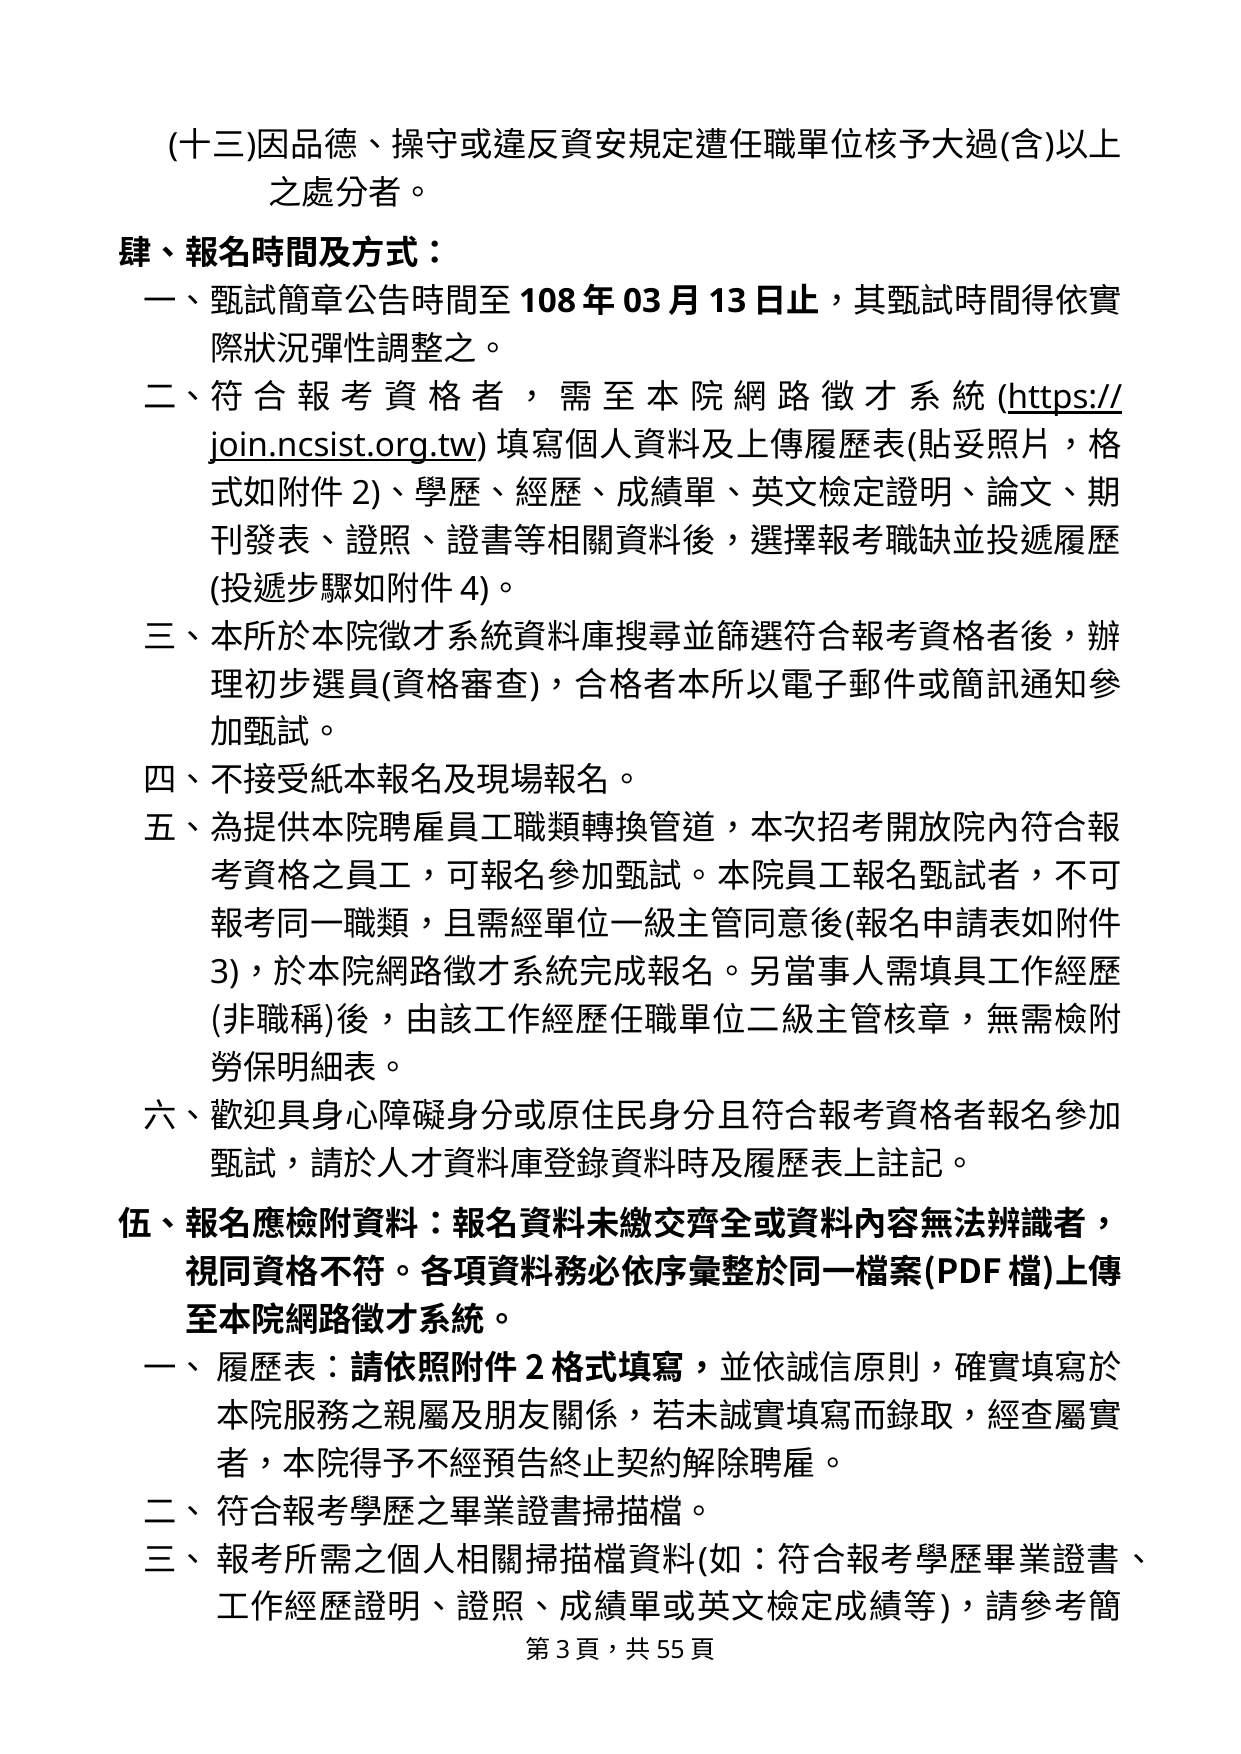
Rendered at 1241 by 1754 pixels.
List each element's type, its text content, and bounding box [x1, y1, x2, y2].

text 伍、報名應檢附資料：報名資料未繳交齊全或資料內容無法辨識者，視同資格不符。各項資料務必依序彙整於同一檔案(PDF檔)上傳至本院網路徵才系統。 [118, 1197, 1122, 1341]
list 歡迎具身心障礙身分或原住民身分且符合報考資格者報名參加甄試，請於人才資料庫登錄資料時及履歷表上註記。 [143, 1089, 1122, 1185]
list 為提供本院聘雇員工職類轉換管道，本次招考開放院內符合報考資格之員工，可報名參加甄試。本院員工報名甄試者，不可報考同一職類，且需經單位一級主管同意後(報名申請表如附件3)，於本院網路徵才系統完成報名。另當事人需填具工作經歷(非職稱)後，由該工作經歷任職單位二級主管核章，無需檢附勞保明細表。 [143, 801, 1122, 1089]
list 符合報考學歷之畢業證書掃描檔。 [143, 1485, 1122, 1533]
list 符合報考資格者，需至本院網路徵才系統(https://join.ncsist.org.tw) 填寫個人資料及上傳履歷表(貼妥照片，格式如附件2)、學歷、經歷、成績單、英文檢定證明、論文、期刊發表、證照、證書等相關資料後，選擇報考職缺並投遞履歷(投遞步驟如附件4)。 [143, 370, 1122, 610]
list 不接受紙本報名及現場報名。 [143, 753, 1122, 801]
text 肆、報名時間及方式： [118, 226, 1122, 274]
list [143, 1533, 1122, 1628]
list 履歷表：請依照附件2格式填寫，並依誠信原則，確實填寫於本院服務之親屬及朋友關係，若未誠實填寫而錄取，經查屬實者，本院得予不經預告終止契約解除聘雇。 [143, 1341, 1122, 1485]
list 甄試簡章公告時間至108年03月13日止，其甄試時間得依實際狀況彈性調整之。 [143, 274, 1122, 370]
list 本所於本院徵才系統資料庫搜尋並篩選符合報考資格者後，辦理初步選員(資格審查)，合格者本所以電子郵件或簡訊通知參加甄試。 [143, 610, 1122, 753]
text (十三)因品德、操守或違反資安規定遭任職單位核予大過(含)以上之處分者。 [168, 118, 1122, 214]
